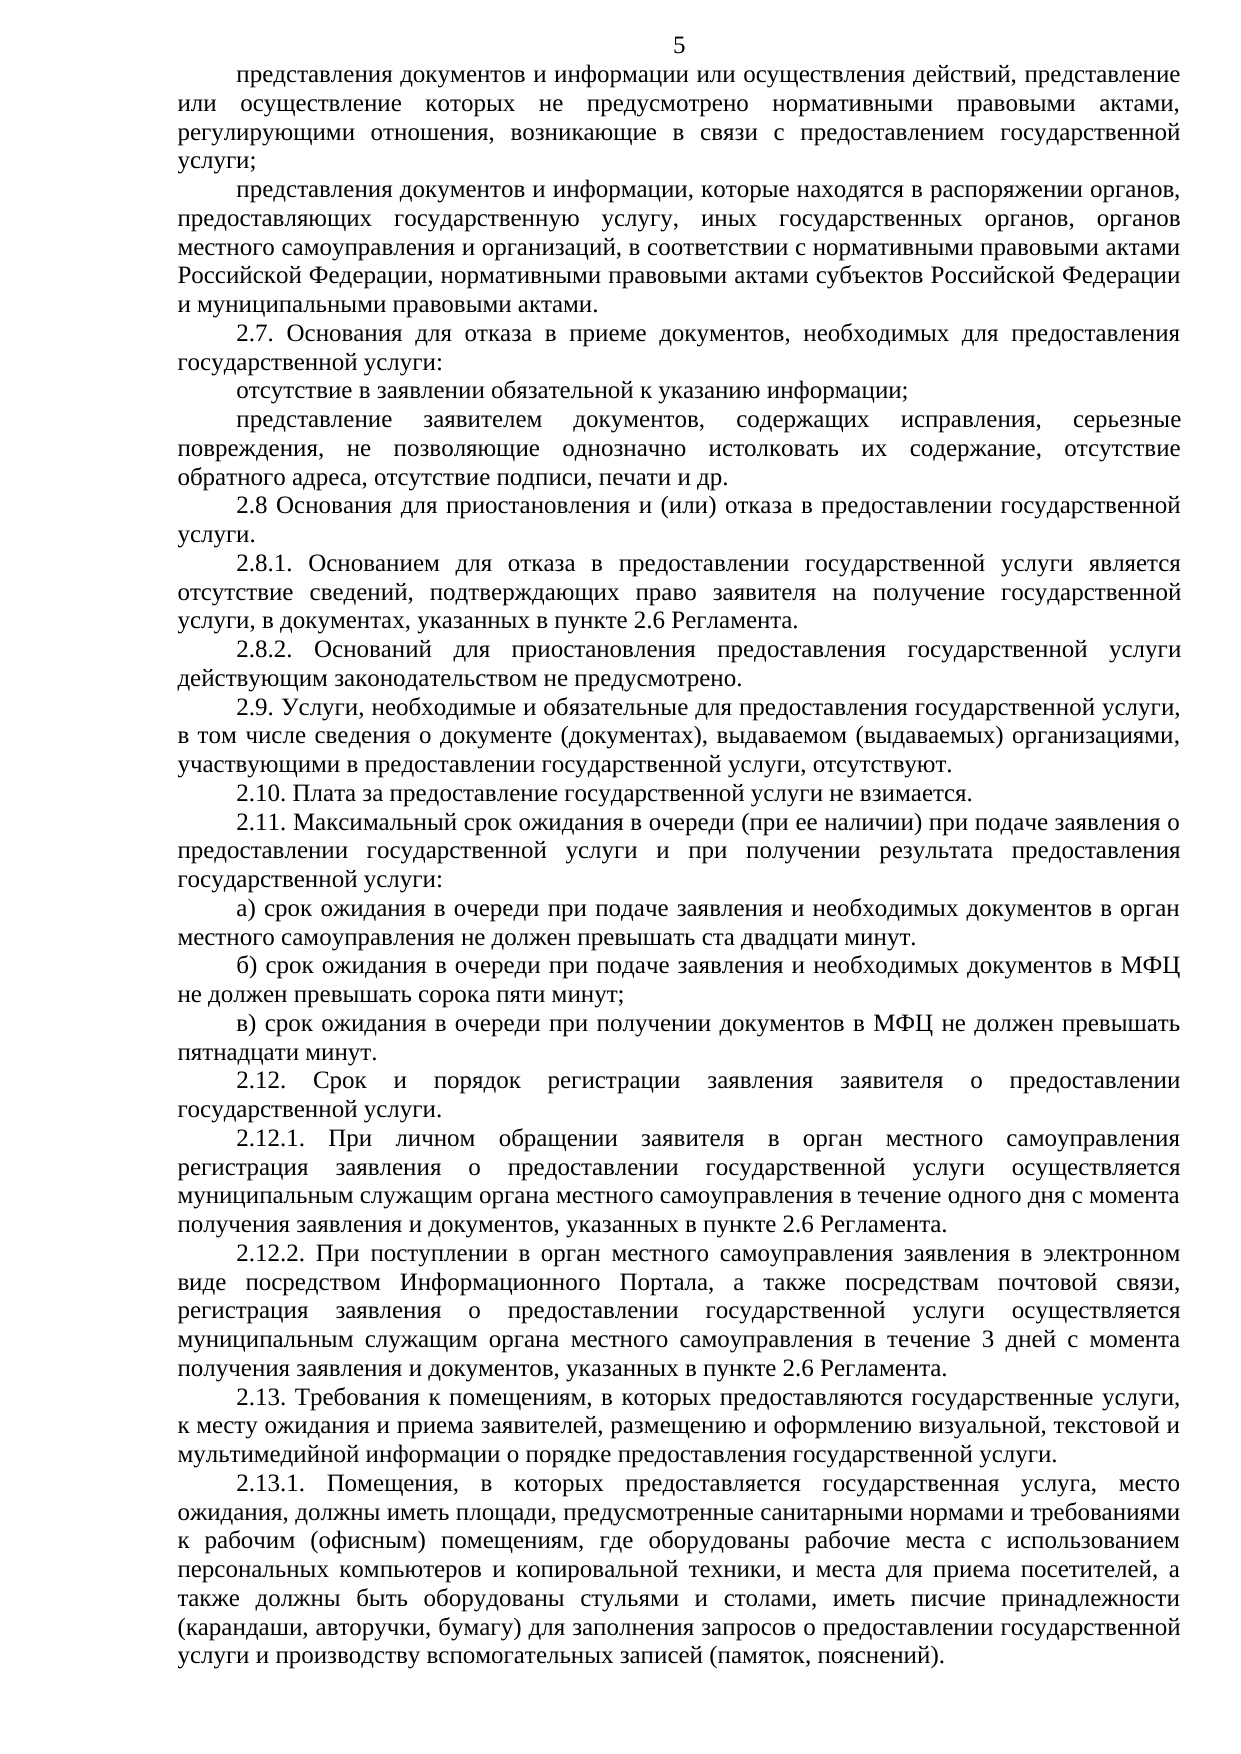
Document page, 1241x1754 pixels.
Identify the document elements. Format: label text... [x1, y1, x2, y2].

text 2.8.1. Основанием для отказа в предоставлении государственной услуги является отсутствие сведений, подтверждающих право заявителя на получение государственной услуги, в документах, указанных в пункте 2.6 Регламента. [177, 548, 1182, 634]
text 2.7. Основания для отказа в приеме документов, необходимых для предоставления государственной услуги: [177, 318, 1182, 375]
text а) срок ожидания в очереди при подаче заявления и необходимых документов в орган местного самоуправления не должен превышать ста двадцати минут. [177, 893, 1181, 950]
text 2.11. Максимальный срок ожидания в очереди (при ее наличии) при подаче заявления о предоставлении государственной услуги и при получении результата предоставления государственной услуги: [177, 807, 1181, 893]
text 2.13.1. Помещения, в которых предоставляется государственная услуга, место ожидания, должны иметь площади, предусмотренные санитарными нормами и требованиями к рабочим (офисным) помещениям, где оборудованы рабочие места с использованием персональных компьютеров и копировальной техники, и места для приема посетителей, а также должны быть оборудованы стульями и столами, иметь писчие принадлежности (карандаши, авторучки, бумагу) для заполнения запросов о предоставлении государственной услуги и производству вспомогательных записей (памяток, пояснений). [177, 1468, 1181, 1669]
text 2.10. Плата за предоставление государственной услуги не взимается. [177, 778, 1181, 807]
text 2.12. Срок и порядок регистрации заявления заявителя о предоставлении государственной услуги. [177, 1065, 1181, 1123]
text 2.8 Основания для приостановления и (или) отказа в предоставлении государственной услуги. [177, 490, 1182, 548]
text представление заявителем документов, содержащих исправления, серьезные повреждения, не позволяющие однозначно истолковать их содержание, отсутствие обратного адреса, отсутствие подписи, печати и др. [177, 404, 1182, 490]
text 2.8.2. Оснований для приостановления предоставления государственной услуги действующим законодательством не предусмотрено. [177, 634, 1182, 692]
text 2.12.1. При личном обращении заявителя в орган местного самоуправления регистрация заявления о предоставлении государственной услуги осуществляется муниципальным служащим органа местного самоуправления в течение одного дня с момента получения заявления и документов, указанных в пункте 2.6 Регламента. [177, 1123, 1181, 1238]
text 2.12.2. При поступлении в орган местного самоуправления заявления в электронном виде посредством Информационного Портала, а также посредствам почтовой связи, регистрация заявления о предоставлении государственной услуги осуществляется муниципальным служащим органа местного самоуправления в течение 3 дней с момента получения заявления и документов, указанных в пункте 2.6 Регламента. [177, 1238, 1181, 1382]
text отсутствие в заявлении обязательной к указанию информации; [177, 375, 1182, 404]
text 2.13. Требования к помещениям, в которых предоставляются государственные услуги, к месту ожидания и приема заявителей, размещению и оформлению визуальной, текстовой и мультимедийной информации о порядке предоставления государственной услуги. [177, 1382, 1181, 1468]
text б) срок ожидания в очереди при подаче заявления и необходимых документов в МФЦ не должен превышать сорока пяти минут; [177, 950, 1181, 1008]
text 2.9. Услуги, необходимые и обязательные для предоставления государственной услуги, в том числе сведения о документе (документах), выдаваемом (выдаваемых) организациями, участвующими в предоставлении государственной услуги, отсутствуют. [177, 692, 1181, 778]
text представления документов и информации или осуществления действий, представление или осуществление которых не предусмотрено нормативными правовыми актами, регулирующими отношения, возникающие в связи с предоставлением государственной услуги; [177, 59, 1181, 174]
text в) срок ожидания в очереди при получении документов в МФЦ не должен превышать пятнадцати минут. [177, 1008, 1181, 1065]
text представления документов и информации, которые находятся в распоряжении органов, предоставляющих государственную услугу, иных государственных органов, органов местного самоуправления и организаций, в соответствии с нормативными правовыми актами Российской Федерации, нормативными правовыми актами субъектов Российской Федерации и муниципальными правовыми актами. [177, 174, 1181, 318]
